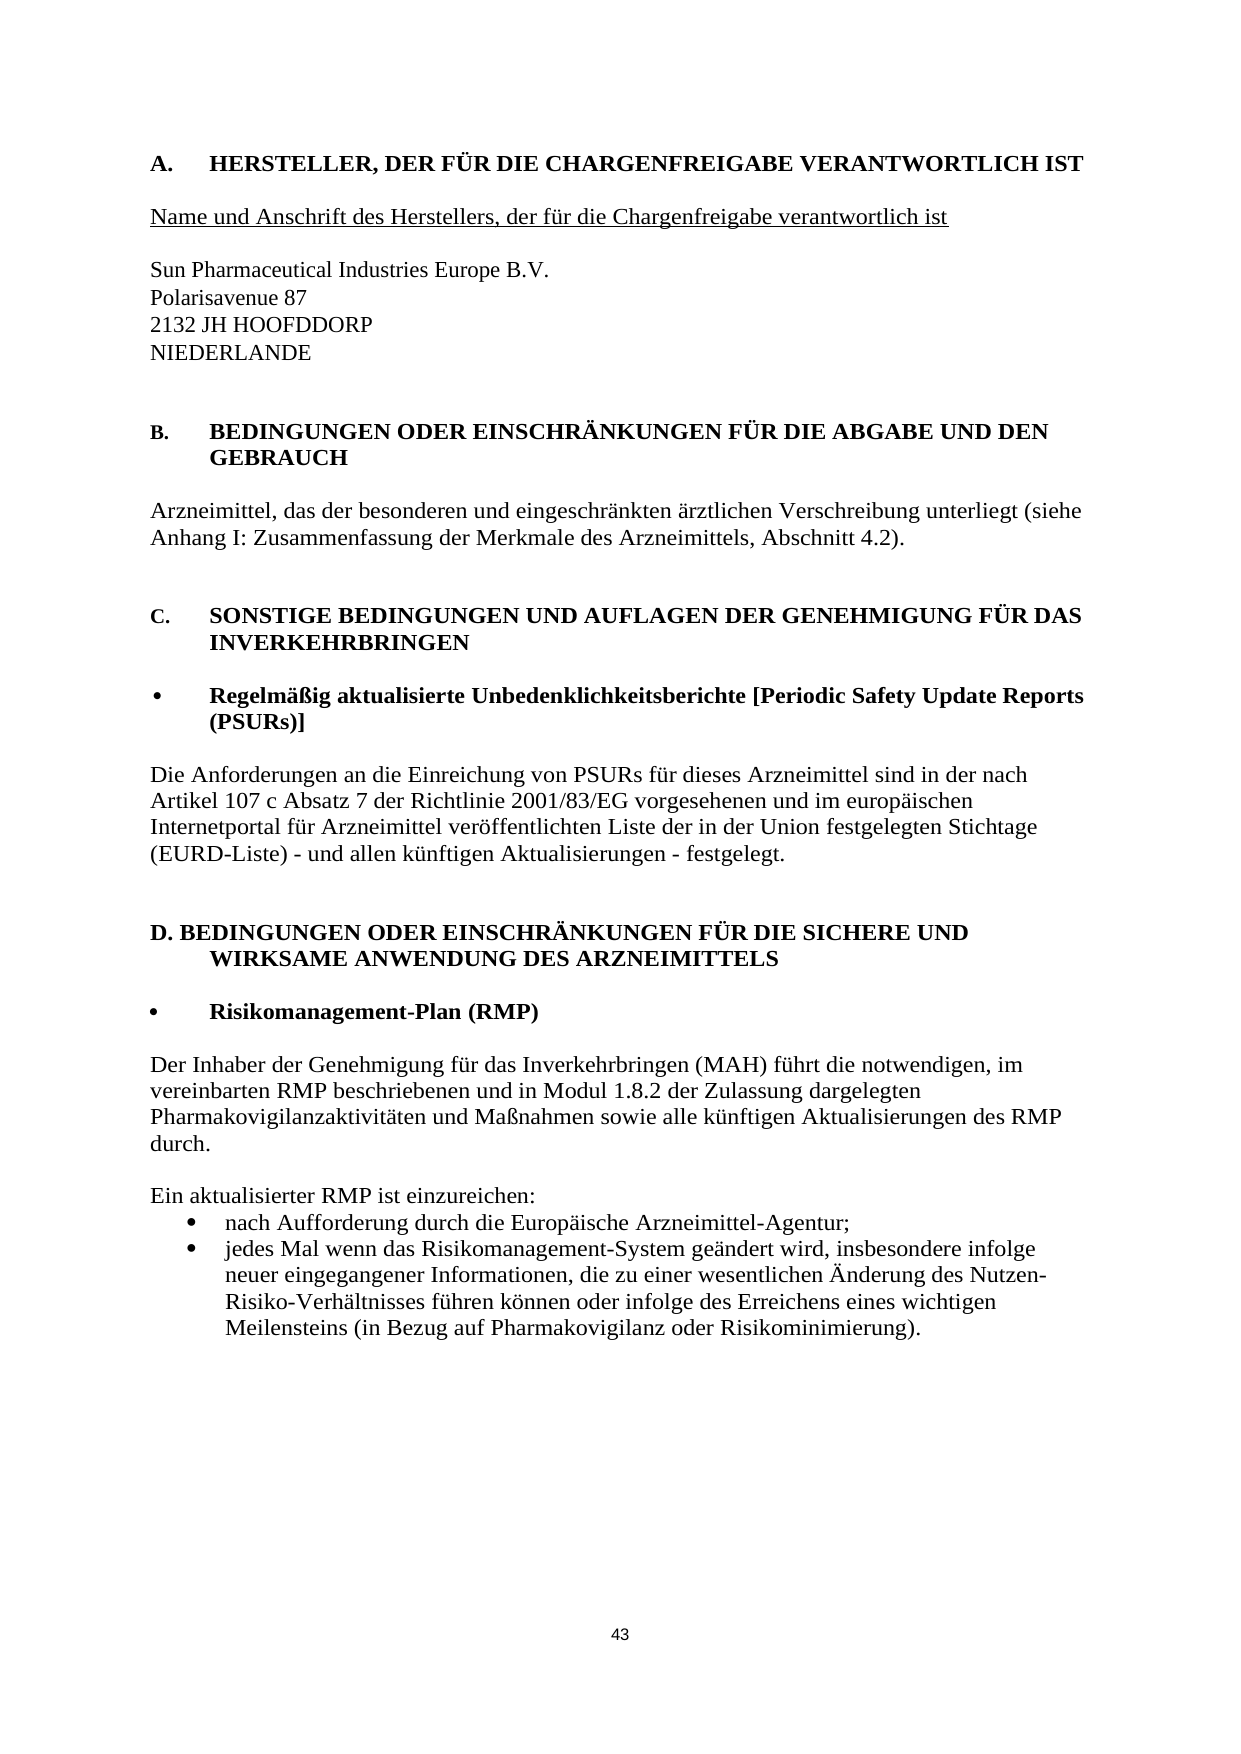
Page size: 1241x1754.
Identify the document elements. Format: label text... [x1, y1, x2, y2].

list Regelmäßig aktualisierte Unbedenklichkeitsberichte [Periodic Safety Update Reports (PSURs)] [153, 682, 1090, 734]
list Risikomanagement-Plan (RMP) [150, 998, 1090, 1024]
text NIEDERLANDE [150, 338, 430, 365]
text Arzneimittel, das der besonderen und eingeschränkten ärztlichen Verschreibung unterliegt (siehe Anhang I: Zusammenfassung der Merkmale des Arzneimittels, Abschnitt 4.2). [150, 497, 1090, 550]
text 2132 JH HOOFDDORP [150, 311, 430, 338]
text A. HERSTELLER, DER FÜR DIE CHARGENFREIGABE VERANTWORTLICH IST [150, 150, 1090, 176]
list nach Aufforderung durch die Europäische Arzneimittel-Agentur; [187, 1209, 1090, 1235]
list jedes Mal wenn das Risikomanagement-System geändert wird, insbesondere infolge neuer eingegangener Informationen, die zu einer wesentlichen Änderung des Nutzen-Risiko-Verhältnisses führen können oder infolge des Erreichens eines wichtigen Meilensteins (in Bezug auf Pharmakovigilanz oder Risikominimierung). [187, 1235, 1090, 1341]
list BEDINGUNGEN ODER EINSCHRÄNKUNGEN FÜR DIE ABGABE UND DEN GEBRAUCH [150, 418, 1090, 471]
text Ein aktualisierter RMP ist einzureichen: [150, 1182, 1090, 1209]
text D. BEDINGUNGEN ODER EINSCHRÄNKUNGEN FÜR DIE SICHERE UND WIRKSAME ANWENDUNG DES ARZNEIMITTELS [150, 919, 1090, 972]
text Name und Anschrift des Herstellers, der für die Chargenfreigabe verantwortlich ist [150, 203, 1090, 229]
text Polarisavenue 87 [150, 283, 430, 310]
list SONSTIGE BEDINGUNGEN UND AUFLAGEN DER GENEHMIGUNG FÜR DAS INVERKEHRBRINGEN [150, 603, 1090, 655]
text Der Inhaber der Genehmigung für das Inverkehrbringen (MAH) führt die notwendigen, im vereinbarten RMP beschriebenen und in Modul 1.8.2 der Zulassung dargelegten Pharmakovigilanzaktivitäten und Maßnahmen sowie alle künftigen Aktualisierungen des RMP durch. [150, 1051, 1090, 1156]
text Die Anforderungen an die Einreichung von PSURs für dieses Arzneimittel sind in der nach Artikel 107 c Absatz 7 der Richtlinie 2001/83/EG vorgesehenen und im europäischen Internetportal für Arzneimittel veröffentlichten Liste der in der Union festgelegten Stichtage (EURD-Liste) - und allen künftigen Aktualisierungen - festgelegt. [150, 761, 1090, 866]
text Sun Pharmaceutical Industries Europe B.V. [150, 256, 1090, 283]
